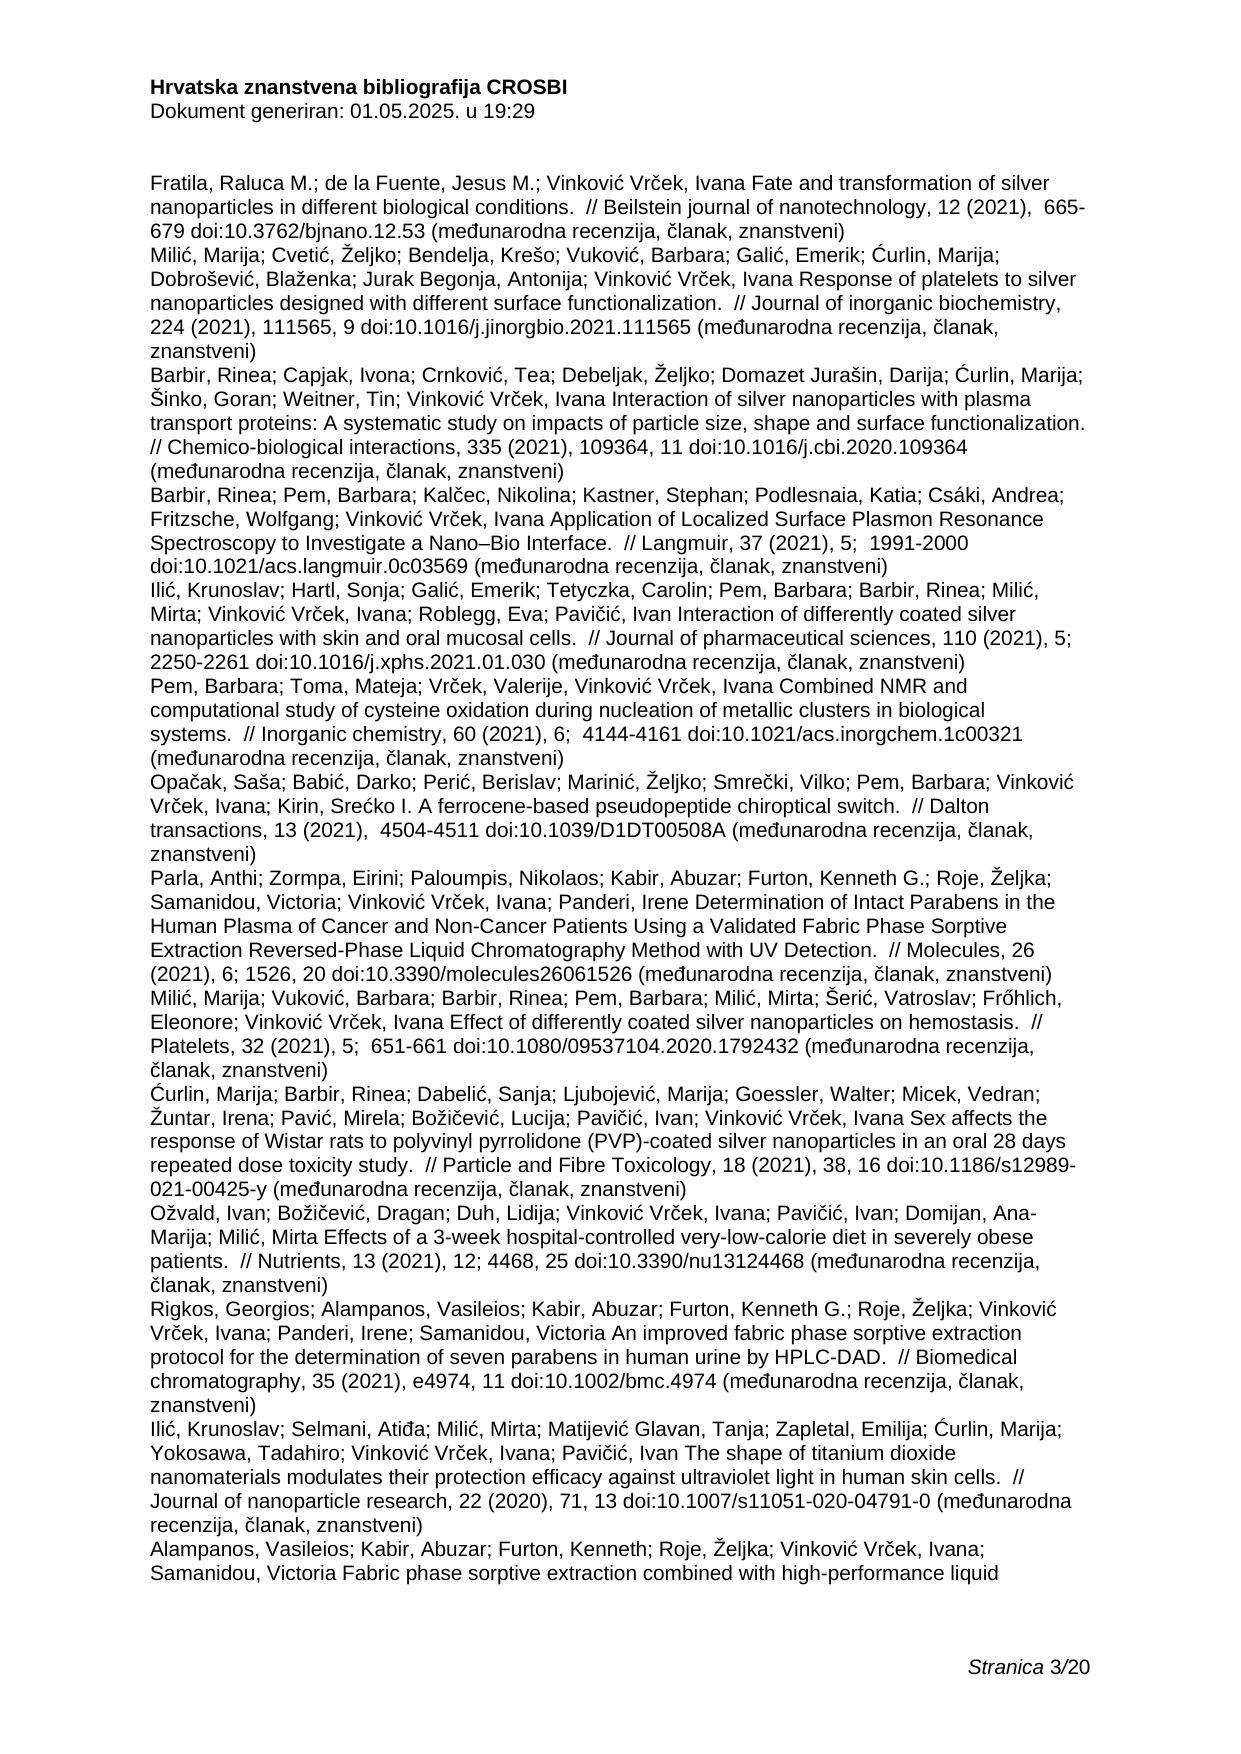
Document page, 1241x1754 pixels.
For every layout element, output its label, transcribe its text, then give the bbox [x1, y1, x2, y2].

text Opačak, Saša; Babić, Darko; Perić, Berislav; Marinić, Željko; Smrečki, Vilko; Pem, Barbara; Vinković Vrček, Ivana; Kirin, Srećko I. [150, 770, 1090, 866]
text Ilić, Krunoslav; Hartl, Sonja; Galić, Emerik; Tetyczka, Carolin; Pem, Barbara; Barbir, Rinea; Milić, Mirta; Vinković Vrček, Ivana; Roblegg, Eva; Pavičić, Ivan [150, 578, 1090, 674]
text Milić, Marija; Vuković, Barbara; Barbir, Rinea; Pem, Barbara; Milić, Mirta; Šerić, Vatroslav; Frőhlich, Eleonore; Vinković Vrček, Ivana [150, 986, 1090, 1081]
text Milić, Marija; Cvetić, Željko; Bendelja, Krešo; Vuković, Barbara; Galić, Emerik; Ćurlin, Marija; Dobrošević, Blaženka; Jurak Begonja, Antonija; Vinković Vrček, Ivana [150, 243, 1090, 363]
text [150, 171, 1090, 243]
text Pem, Barbara; Toma, Mateja; Vrček, Valerije, Vinković Vrček, Ivana [150, 674, 1090, 770]
text Parla, Anthi; Zormpa, Eirini; Paloumpis, Nikolaos; Kabir, Abuzar; Furton, Kenneth G.; Roje, Željka; Samanidou, Victoria; Vinković Vrček, Ivana; Panderi, Irene [150, 866, 1090, 986]
text Ožvald, Ivan; Božičević, Dragan; Duh, Lidija; Vinković Vrček, Ivana; Pavičić, Ivan; Domijan, Ana-Marija; Milić, Mirta [150, 1201, 1090, 1297]
text Rigkos, Georgios; Alampanos, Vasileios; Kabir, Abuzar; Furton, Kenneth G.; Roje, Željka; Vinković Vrček, Ivana; Panderi, Irene; Samanidou, Victoria [150, 1297, 1090, 1417]
text Ilić, Krunoslav; Selmani, Atiđa; Milić, Mirta; Matijević Glavan, Tanja; Zapletal, Emilija; Ćurlin, Marija; Yokosawa, Tadahiro; Vinković Vrček, Ivana; Pavičić, Ivan [150, 1417, 1090, 1537]
text Barbir, Rinea; Capjak, Ivona; Crnković, Tea; Debeljak, Željko; Domazet Jurašin, Darija; Ćurlin, Marija; Šinko, Goran; Weitner, Tin; Vinković Vrček, Ivana [150, 363, 1090, 482]
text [150, 1537, 1090, 1584]
text Ćurlin, Marija; Barbir, Rinea; Dabelić, Sanja; Ljubojević, Marija; Goessler, Walter; Micek, Vedran; Žuntar, Irena; Pavić, Mirela; Božičević, Lucija; Pavičić, Ivan; Vinković Vrček, Ivana [150, 1081, 1090, 1201]
text Barbir, Rinea; Pem, Barbara; Kalčec, Nikolina; Kastner, Stephan; Podlesnaia, Katia; Csáki, Andrea; Fritzsche, Wolfgang; Vinković Vrček, Ivana [150, 482, 1090, 578]
